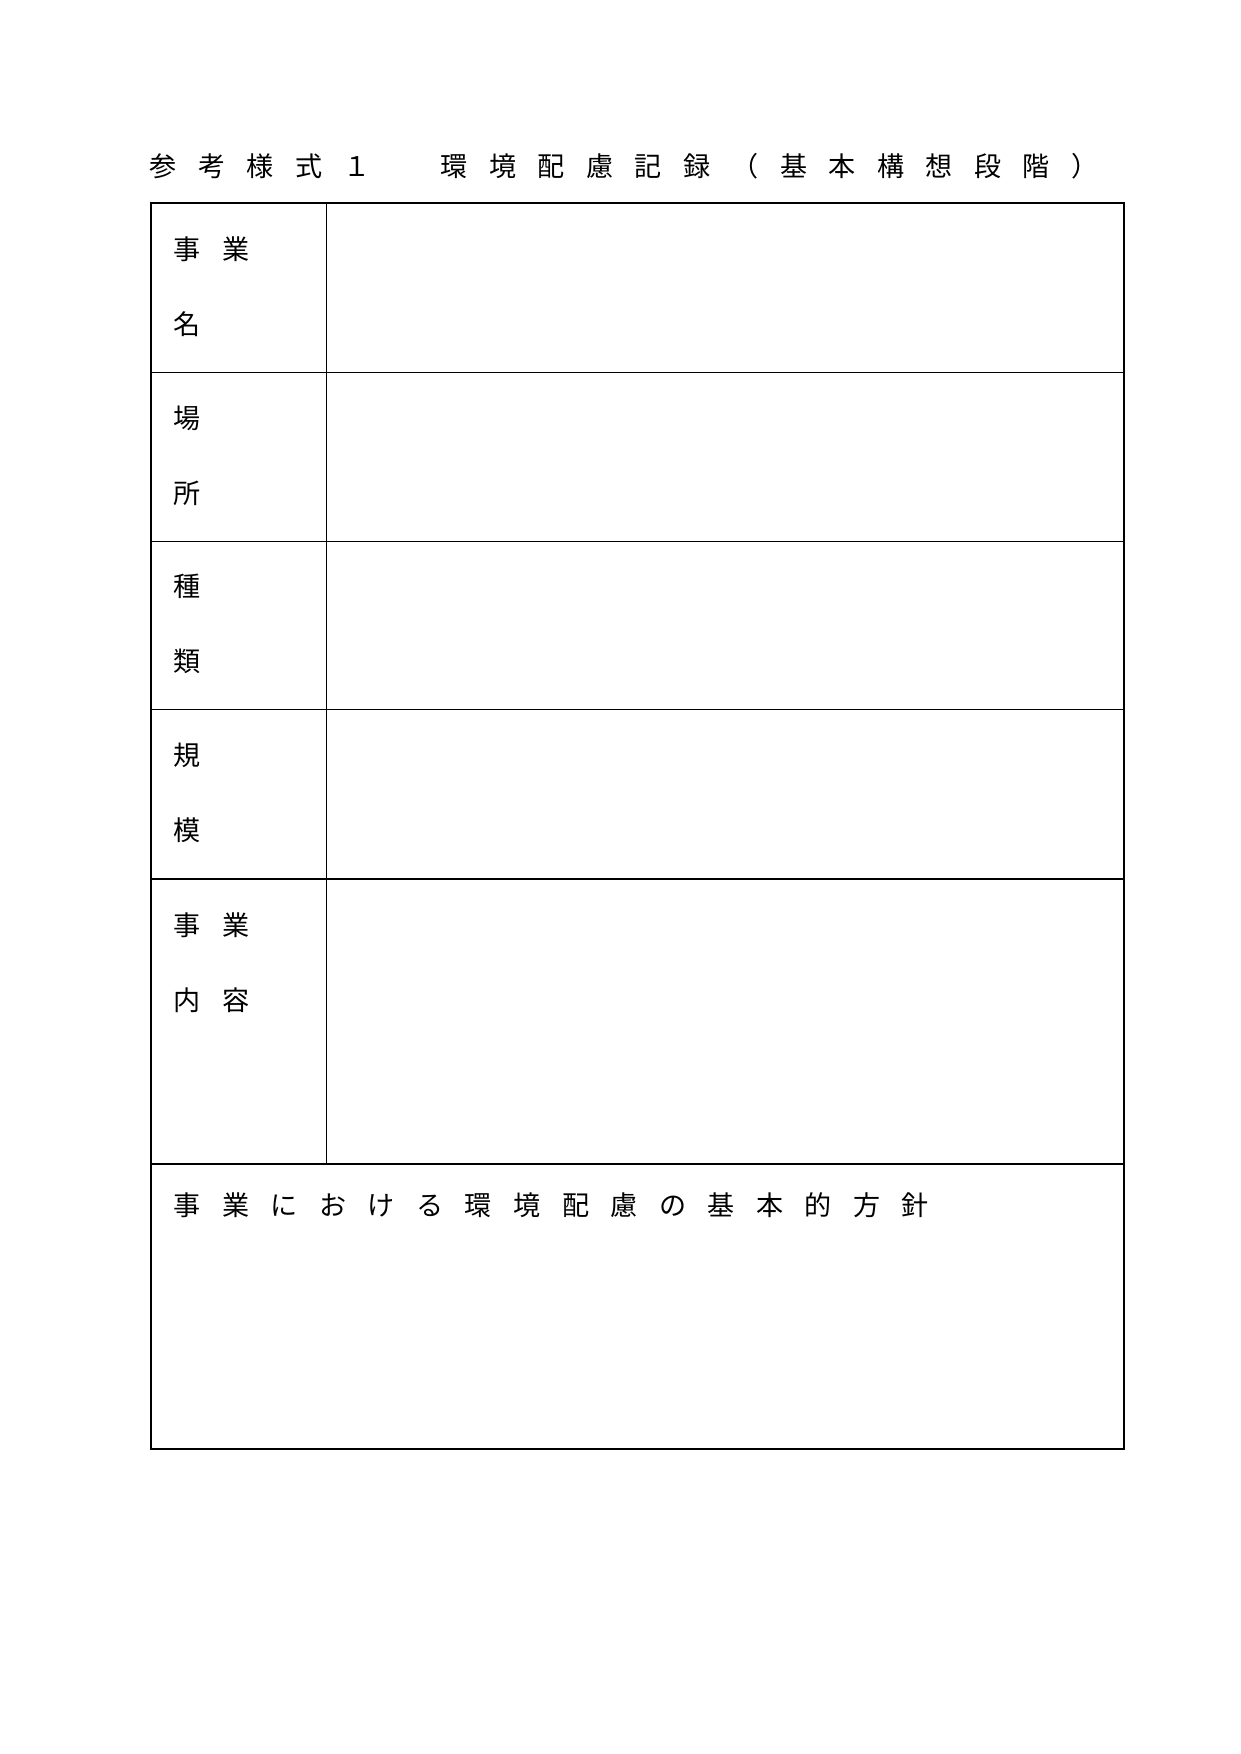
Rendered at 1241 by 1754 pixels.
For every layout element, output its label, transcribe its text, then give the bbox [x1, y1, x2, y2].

table_cell [327, 542, 1123, 709]
table_header 事業名 [152, 204, 326, 372]
text 参考様式１ 環境配慮記録（基本構想段階） [149, 127, 1120, 202]
table_cell 規 模 [152, 710, 326, 878]
table_cell [327, 710, 1123, 878]
table_cell 事業における環境配慮の基本的方針 [152, 1165, 1123, 1448]
table_header [327, 204, 1123, 372]
table_cell 種 類 [152, 542, 326, 709]
table_cell [327, 880, 1123, 1163]
table_cell 事業内容 [152, 880, 326, 1163]
table_cell 場 所 [152, 373, 326, 541]
table_cell [327, 373, 1123, 541]
